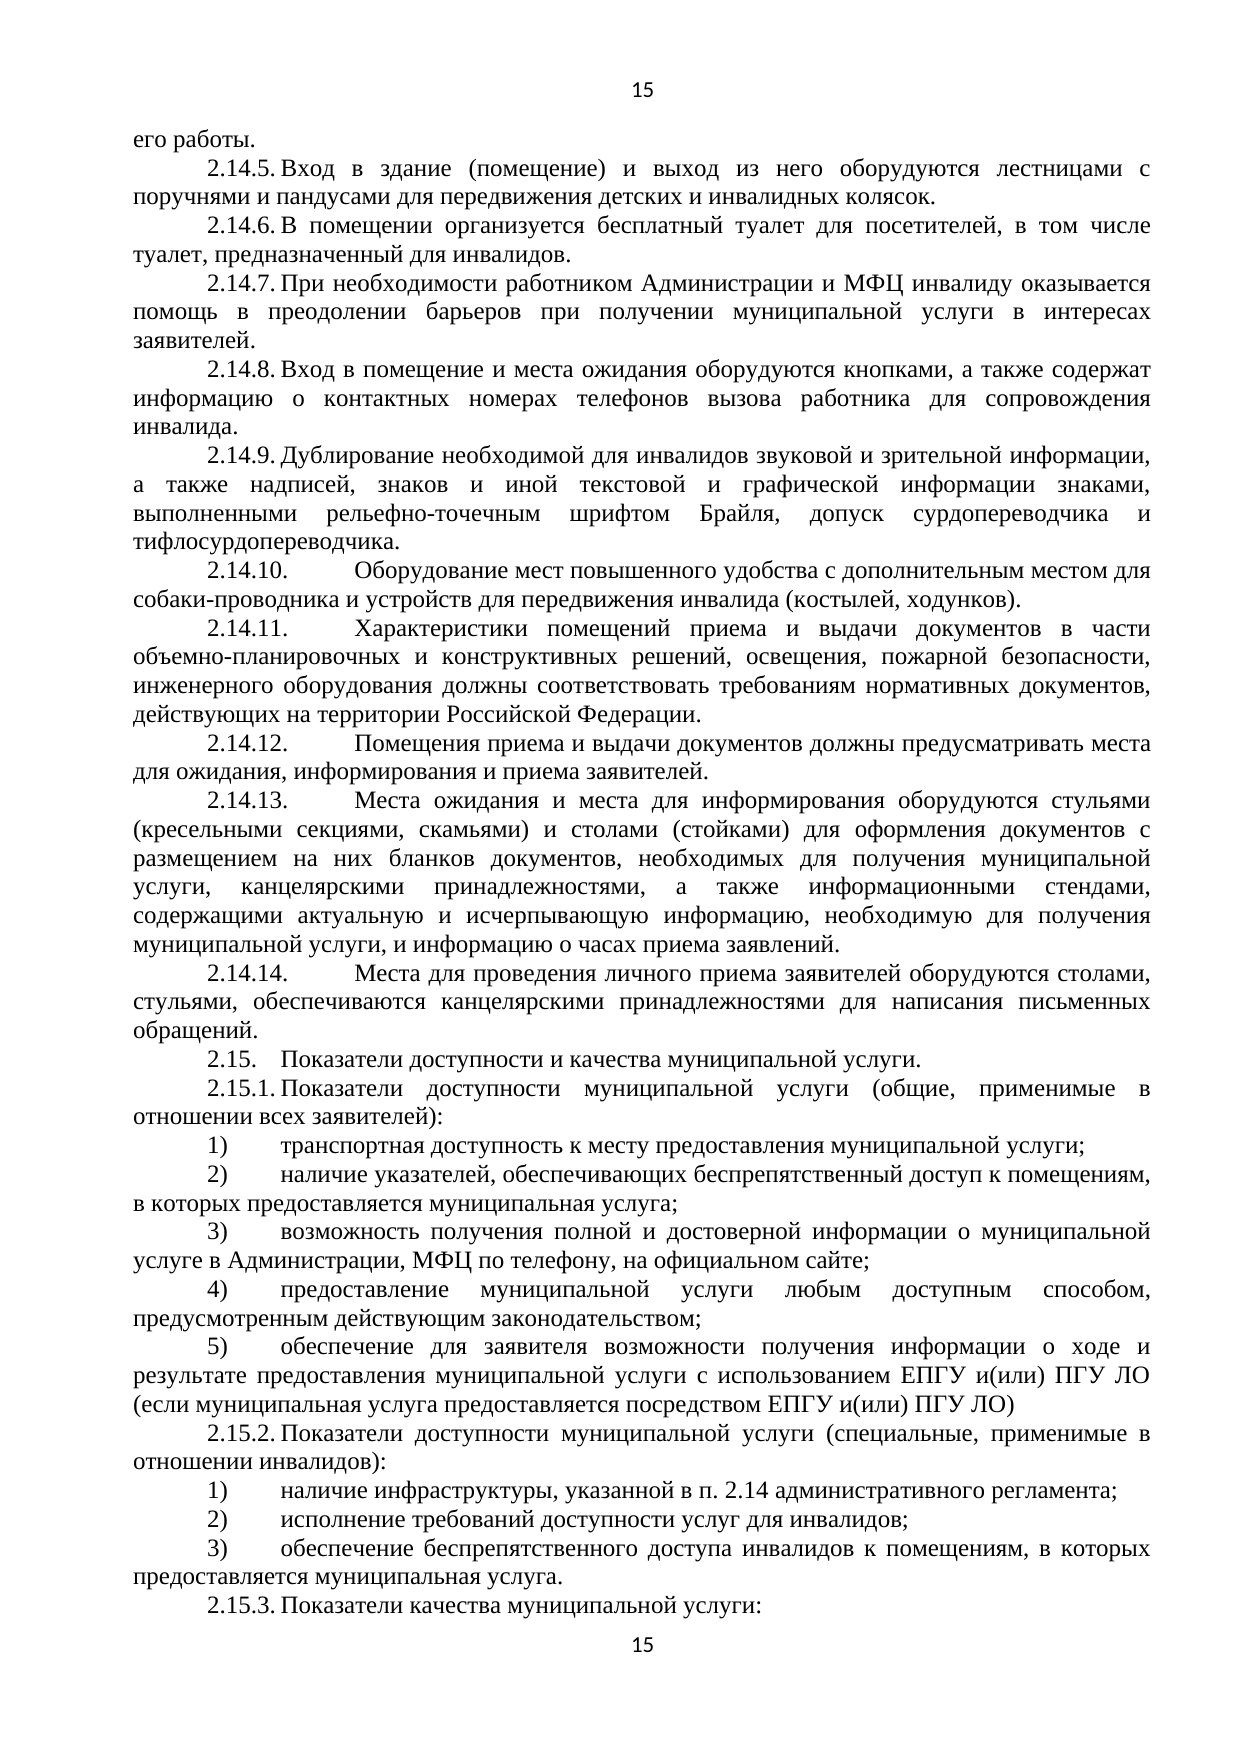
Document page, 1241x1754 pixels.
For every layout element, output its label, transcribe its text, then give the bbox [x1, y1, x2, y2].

list Показатели доступности муниципальной услуги (общие, применимые в отношении всех заявителей): [133, 1073, 1152, 1130]
list Места ожидания и места для информирования оборудуются стульями (кресельными секциями, скамьями) и столами (стойками) для оформления документов с размещением на них бланков документов, необходимых для получения муниципальной услуги, канцелярскими принадлежностями, а также информационными стендами, содержащими актуальную и исчерпывающую информацию, необходимую для получения муниципальной услуги, и информацию о часах приема заявлений. [133, 785, 1152, 958]
list Вход в помещение и места ожидания оборудуются кнопками, а также содержат информацию о контактных номерах телефонов вызова работника для сопровождения инвалида. [133, 354, 1152, 440]
list исполнение требований доступности услуг для инвалидов; [133, 1504, 1152, 1533]
list возможность получения полной и достоверной информации о муниципальной услуге в Администрации, МФЦ по телефону, на официальном сайте; [133, 1216, 1152, 1274]
list наличие инфраструктуры, указанной в п. 2.14 административного регламента; [133, 1475, 1152, 1504]
list наличие указателей, обеспечивающих беспрепятственный доступ к помещениям, в которых предоставляется муниципальная услуга; [133, 1159, 1152, 1216]
list обеспечение беспрепятственного доступа инвалидов к помещениям, в которых предоставляется муниципальная услуга. [133, 1533, 1152, 1590]
list Вход в здание (помещение) и выход из него оборудуются лестницами с поручнями и пандусами для передвижения детских и инвалидных колясок. [133, 153, 1152, 210]
list Дублирование необходимой для инвалидов звуковой и зрительной информации, а также надписей, знаков и иной текстовой и графической информации знаками, выполненными рельефно-точечным шрифтом Брайля, допуск сурдопереводчика и тифлосурдопереводчика. [133, 440, 1152, 555]
list транспортная доступность к месту предоставления муниципальной услуги; [133, 1130, 1152, 1159]
list предоставление муниципальной услуги любым доступным способом, предусмотренным действующим законодательством; [133, 1274, 1152, 1331]
list Места для проведения личного приема заявителей оборудуются столами, стульями, обеспечиваются канцелярскими принадлежностями для написания письменных обращений. [133, 958, 1152, 1044]
list В помещении организуется бесплатный туалет для посетителей, в том числе туалет, предназначенный для инвалидов. [133, 210, 1152, 268]
list При необходимости работником Администрации и МФЦ инвалиду оказывается помощь в преодолении барьеров при получении муниципальной услуги в интересах заявителей. [133, 268, 1152, 354]
list Показатели качества муниципальной услуги: [133, 1590, 1152, 1619]
list Помещения приема и выдачи документов должны предусматривать места для ожидания, информирования и приема заявителей. [133, 728, 1152, 785]
list Оборудование мест повышенного удобства с дополнительным местом для собаки-проводника и устройств для передвижения инвалида (костылей, ходунков). [133, 555, 1152, 613]
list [133, 124, 1152, 153]
list Показатели доступности и качества муниципальной услуги. [133, 1044, 1152, 1073]
list обеспечение для заявителя возможности получения информации о ходе и результате предоставления муниципальной услуги с использованием ЕПГУ и(или) ПГУ ЛО (если муниципальная услуга предоставляется посредством ЕПГУ и(или) ПГУ ЛО) [133, 1331, 1152, 1418]
list Характеристики помещений приема и выдачи документов в части объемно-планировочных и конструктивных решений, освещения, пожарной безопасности, инженерного оборудования должны соответствовать требованиям нормативных документов, действующих на территории Российской Федерации. [133, 613, 1152, 728]
list Показатели доступности муниципальной услуги (специальные, применимые в отношении инвалидов): [133, 1418, 1152, 1475]
